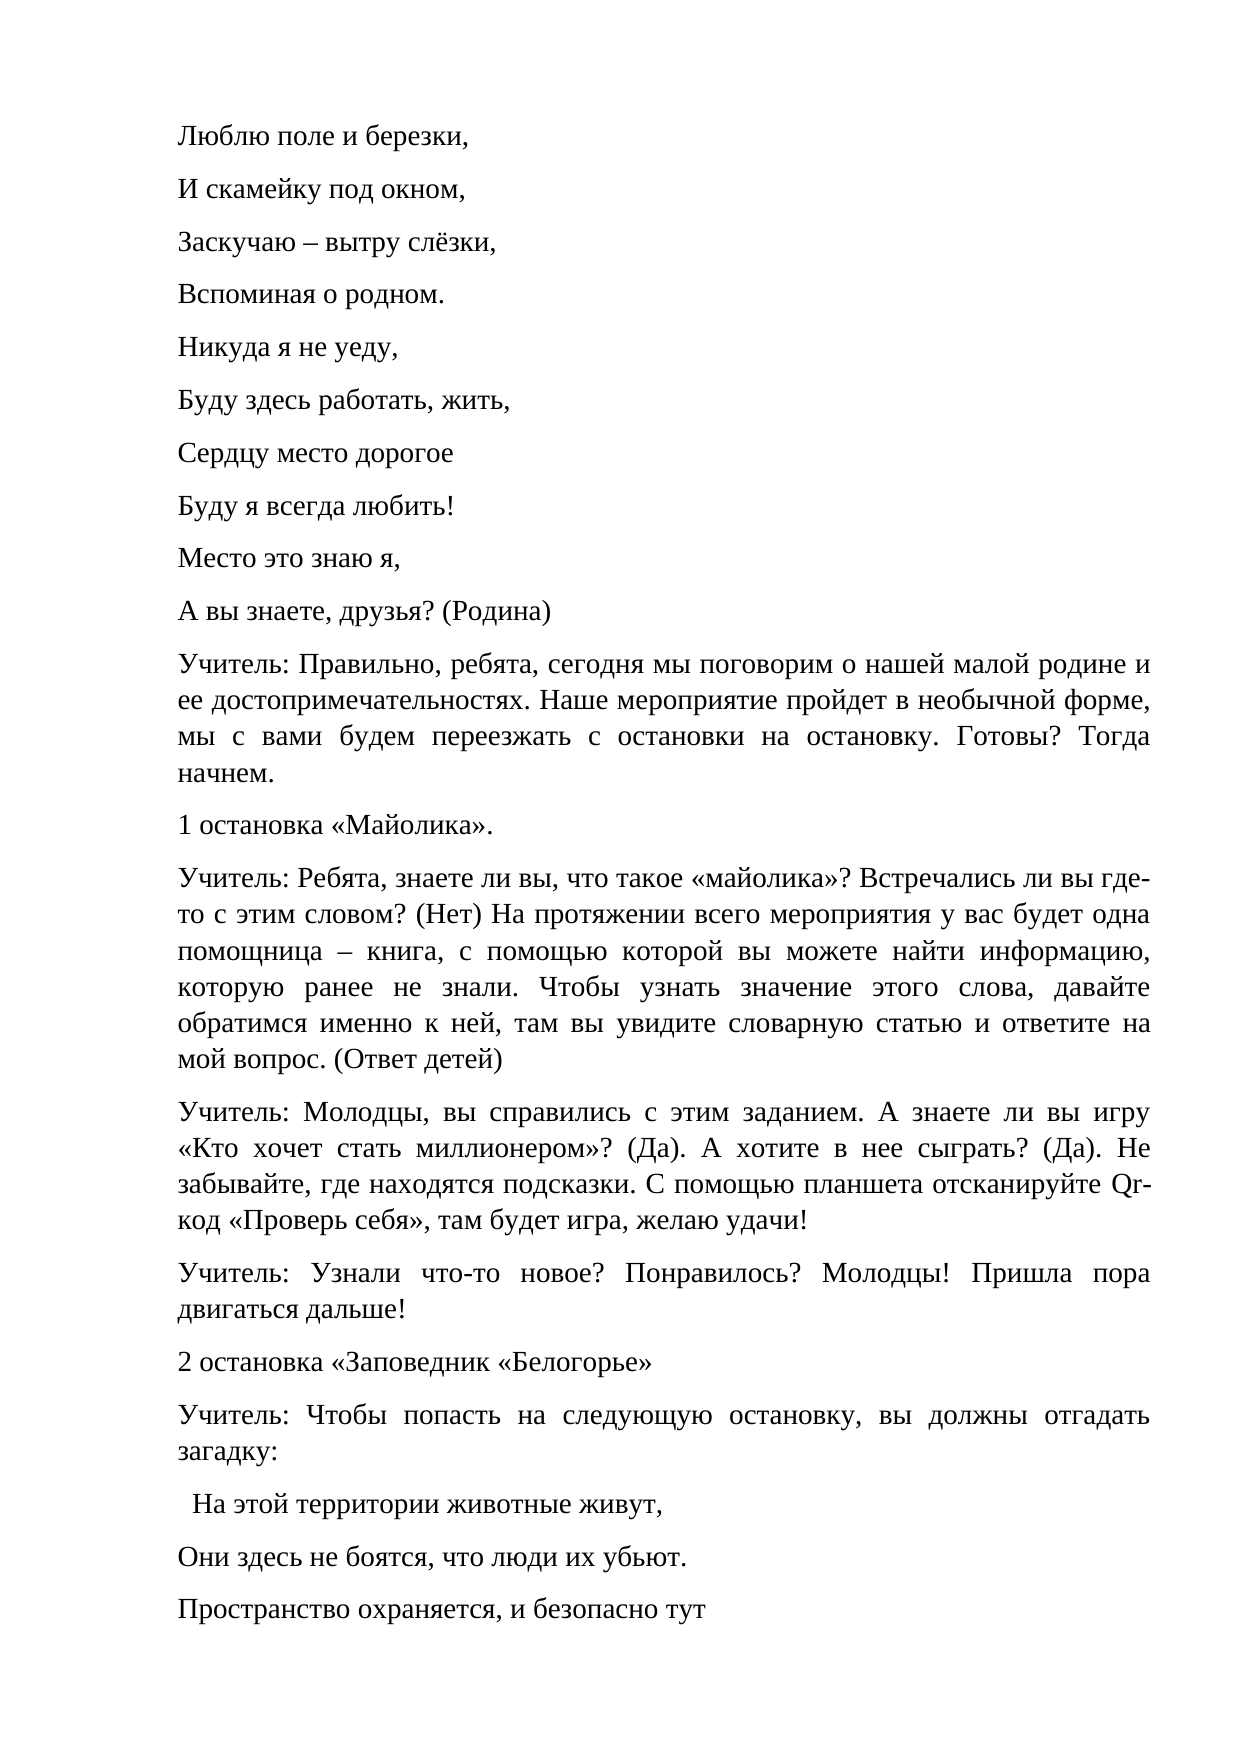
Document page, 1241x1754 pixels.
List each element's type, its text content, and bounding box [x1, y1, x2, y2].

text Они здесь не боятся, что люди их убьют. [177, 1539, 1152, 1572]
text Учитель: Чтобы попасть на следующую остановку, вы должны отгадать загадку: [177, 1397, 1152, 1467]
text Вспоминая о родном. [177, 277, 1152, 310]
text Учитель: Ребята, знаете ли вы, что такое «майолика»? Встречались ли вы где-то с этим словом? (Нет) На протяжении всего мероприятия у вас будет одна помощница – книга, с помощью которой вы можете найти информацию, которую ранее не знали. Чтобы узнать значение этого слова, давайте обратимся именно к ней, там вы увидите словарную статью и ответите на мой вопрос. (Ответ детей) [177, 860, 1152, 1074]
text На этой территории животные живут, [177, 1486, 1152, 1519]
text Пространство охраняется, и безопасно тут [177, 1591, 1152, 1625]
text И скамейку под окном, [177, 171, 1152, 204]
text Люблю поле и березки, [177, 118, 1152, 152]
text Никуда я не уеду, [177, 329, 1152, 363]
text А вы знаете, друзья? (Родина) [177, 593, 1152, 627]
text Буду я всегда любить! [177, 488, 1152, 521]
text Место это знаю я, [177, 541, 1152, 574]
text Буду здесь работать, жить, [177, 382, 1152, 416]
text Сердцу место дорогое [177, 435, 1152, 468]
text Учитель: Правильно, ребята, сегодня мы поговорим о нашей малой родине и ее достопримечательностях. Наше мероприятие пройдет в необычной форме, мы с вами будем переезжать с остановки на остановку. Готовы? Тогда начнем. [177, 646, 1152, 788]
text 2 остановка «Заповедник «Белогорье» [177, 1344, 1152, 1378]
text Учитель: Молодцы, вы справились с этим заданием. А знаете ли вы игру «Кто хочет стать миллионером»? (Да). А хотите в нее сыграть? (Да). Не забывайте, где находятся подсказки. С помощью планшета отсканируйте Qr-код «Проверь себя», там будет игра, желаю удачи! [177, 1094, 1152, 1236]
text 1 остановка «Майолика». [177, 807, 1152, 841]
text Заскучаю – вытру слёзки, [177, 224, 1152, 257]
text Учитель: Узнали что-то новое? Понравилось? Молодцы! Пришла пора двигаться дальше! [177, 1255, 1152, 1325]
